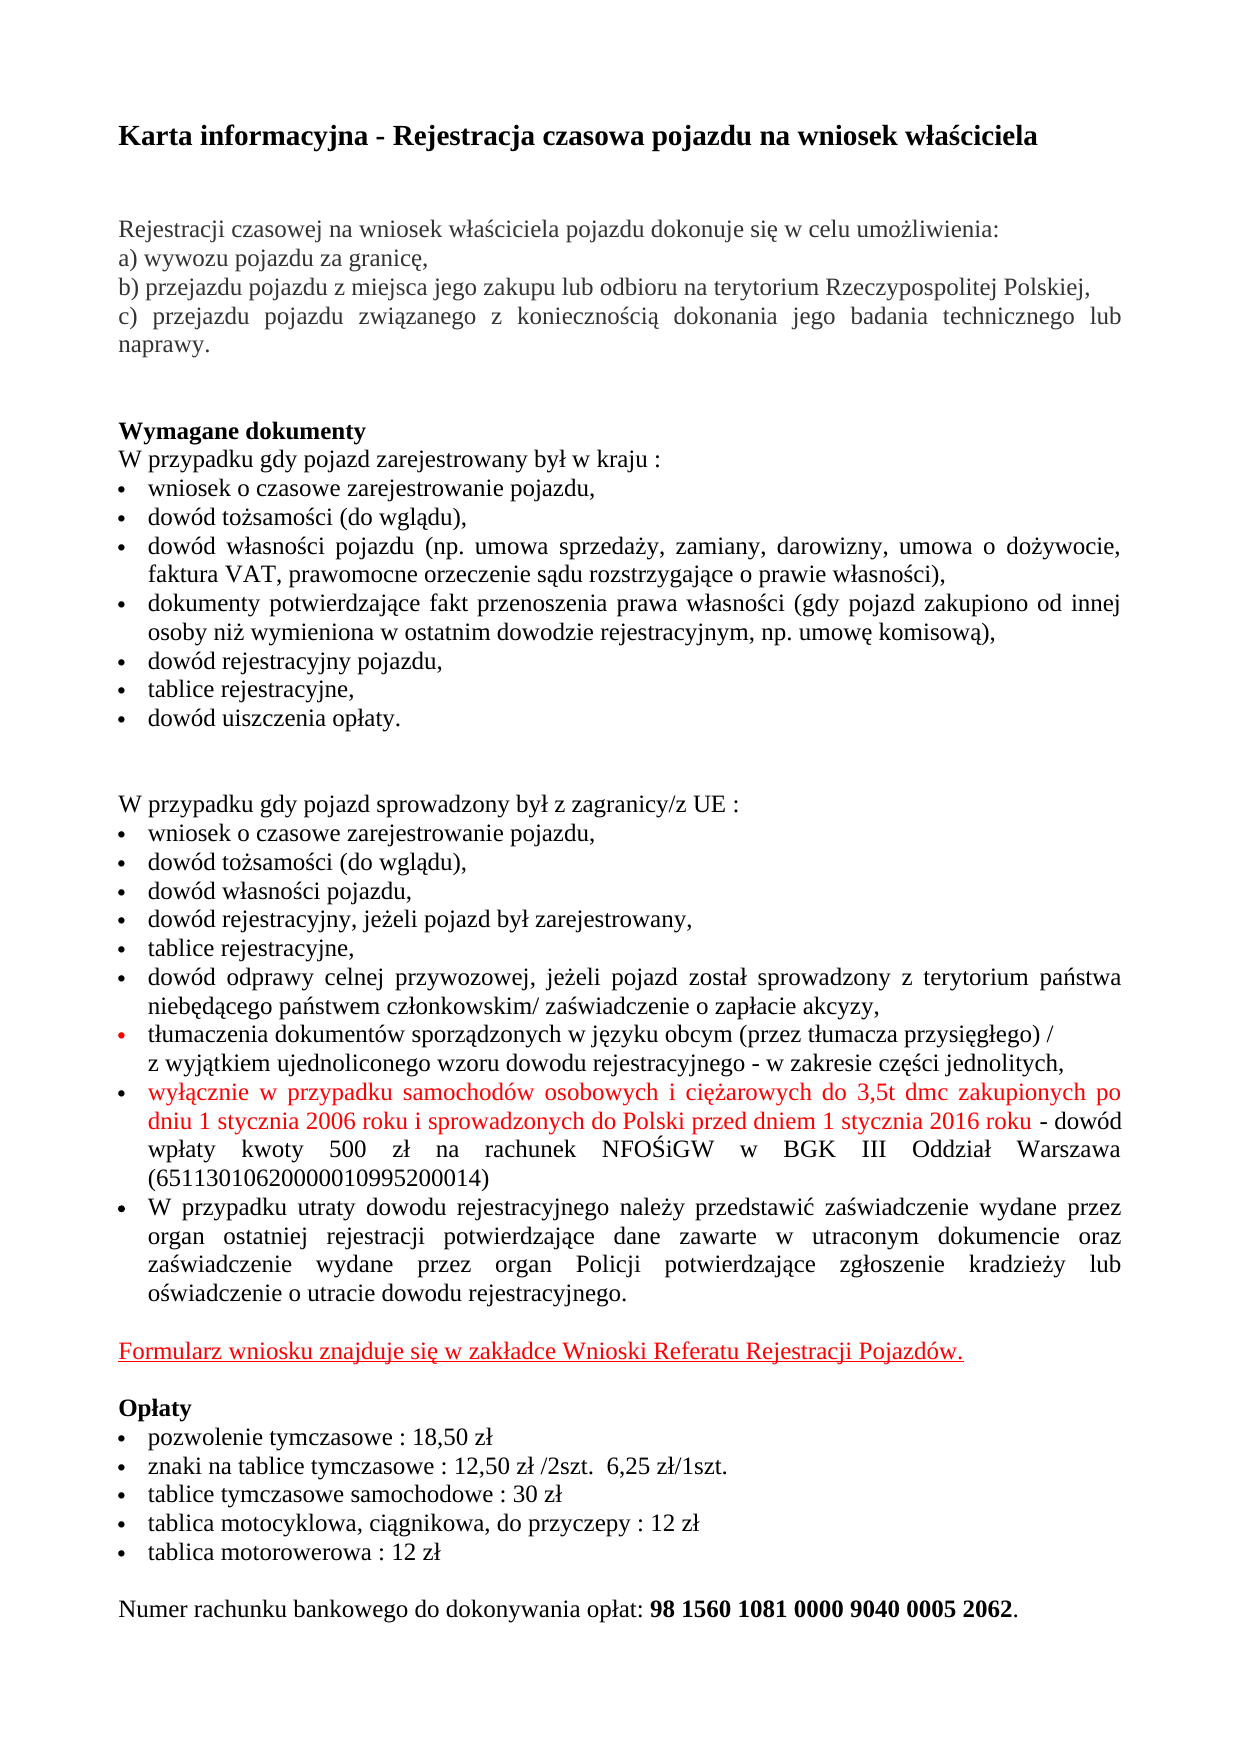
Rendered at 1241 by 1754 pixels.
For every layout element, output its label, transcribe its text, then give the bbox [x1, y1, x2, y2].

list W przypadku utraty dowodu rejestracyjnego należy przedstawić zaświadczenie wydane przez organ ostatniej rejestracji potwierdzające dane zawarte w utraconym dokumencie oraz zaświadczenie wydane przez organ Policji potwierdzające zgłoszenie kradzieży lub oświadczenie o utracie dowodu rejestracyjnego. [118, 1192, 1122, 1307]
list tablica motorowerowa : 12 zł [118, 1537, 1122, 1566]
text Wymagane dokumenty W przypadku gdy pojazd zarejestrowany był w kraju : [118, 387, 1122, 473]
list wniosek o czasowe zarejestrowanie pojazdu, [118, 473, 1122, 502]
list dowód tożsamości (do wglądu), [118, 502, 1122, 531]
list znaki na tablice tymczasowe : 12,50 zł /2szt. 6,25 zł/1szt. [118, 1451, 1122, 1479]
list dokumenty potwierdzające fakt przenoszenia prawa własności (gdy pojazd zakupiono od innej osoby niż wymieniona w ostatnim dowodzie rejestracyjnym, np. umowę komisową), [118, 588, 1122, 646]
list dowód rejestracyjny pojazdu, [118, 646, 1122, 674]
text c) przejazdu pojazdu związanego z koniecznością dokonania jego badania technicznego lub naprawy. [118, 301, 1122, 358]
list dowód własności pojazdu, [118, 876, 1122, 904]
list dowód uiszczenia opłaty. [118, 703, 1122, 732]
list dowód rejestracyjny, jeżeli pojazd był zarejestrowany, [118, 904, 1122, 933]
text a) wywozu pojazdu za granicę, [118, 243, 1122, 272]
list dowód tożsamości (do wglądu), [118, 847, 1122, 876]
text Formularz wniosku znajduje się w zakładce Wnioski Referatu Rejestracji Pojazdów. [118, 1336, 1122, 1364]
text Rejestracji czasowej na wniosek właściciela pojazdu dokonuje się w celu umożliwienia: [118, 180, 1122, 243]
list tablice rejestracyjne, [118, 674, 1122, 703]
list tablice tymczasowe samochodowe : 30 zł [118, 1479, 1122, 1508]
text W przypadku gdy pojazd sprowadzony był z zagranicy/z UE : [118, 789, 1122, 818]
list dowód własności pojazdu (np. umowa sprzedaży, zamiany, darowizny, umowa o dożywocie, faktura VAT, prawomocne orzeczenie sądu rozstrzygające o prawie własności), [118, 531, 1122, 588]
list tablica motocyklowa, ciągnikowa, do przyczepy : 12 zł [118, 1508, 1122, 1537]
list tłumaczenia dokumentów sporządzonych w języku obcym (przez tłumacza przysięgłego) / z wyjątkiem ujednoliconego wzoru dowodu rejestracyjnego - w zakresie części jednolitych, [118, 1019, 1122, 1077]
text b) przejazdu pojazdu z miejsca jego zakupu lub odbioru na terytorium Rzeczypospolitej Polskiej, [118, 272, 1122, 301]
text Numer rachunku bankowego do dokonywania opłat: 98 1560 1081 0000 9040 0005 2062. [118, 1594, 1122, 1623]
list wniosek o czasowe zarejestrowanie pojazdu, [118, 818, 1122, 847]
list wyłącznie w przypadku samochodów osobowych i ciężarowych do 3,5t dmc zakupionych po dniu 1 stycznia 2006 roku i sprowadzonych do Polski przed dniem 1 stycznia 2016 roku - dowód wpłaty kwoty 500 zł na rachunek NFOŚiGW w BGK III Oddział Warszawa (65113010620000010995200014) [118, 1077, 1122, 1192]
list tablice rejestracyjne, [118, 933, 1122, 962]
list dowód odprawy celnej przywozowej, jeżeli pojazd został sprowadzony z terytorium państwa niebędącego państwem członkowskim/ zaświadczenie o zapłacie akcyzy, [118, 962, 1122, 1019]
text Opłaty [118, 1393, 1122, 1422]
text Karta informacyjna - Rejestracja czasowa pojazdu na wniosek właściciela [118, 118, 1122, 152]
list pozwolenie tymczasowe : 18,50 zł [118, 1422, 1122, 1451]
